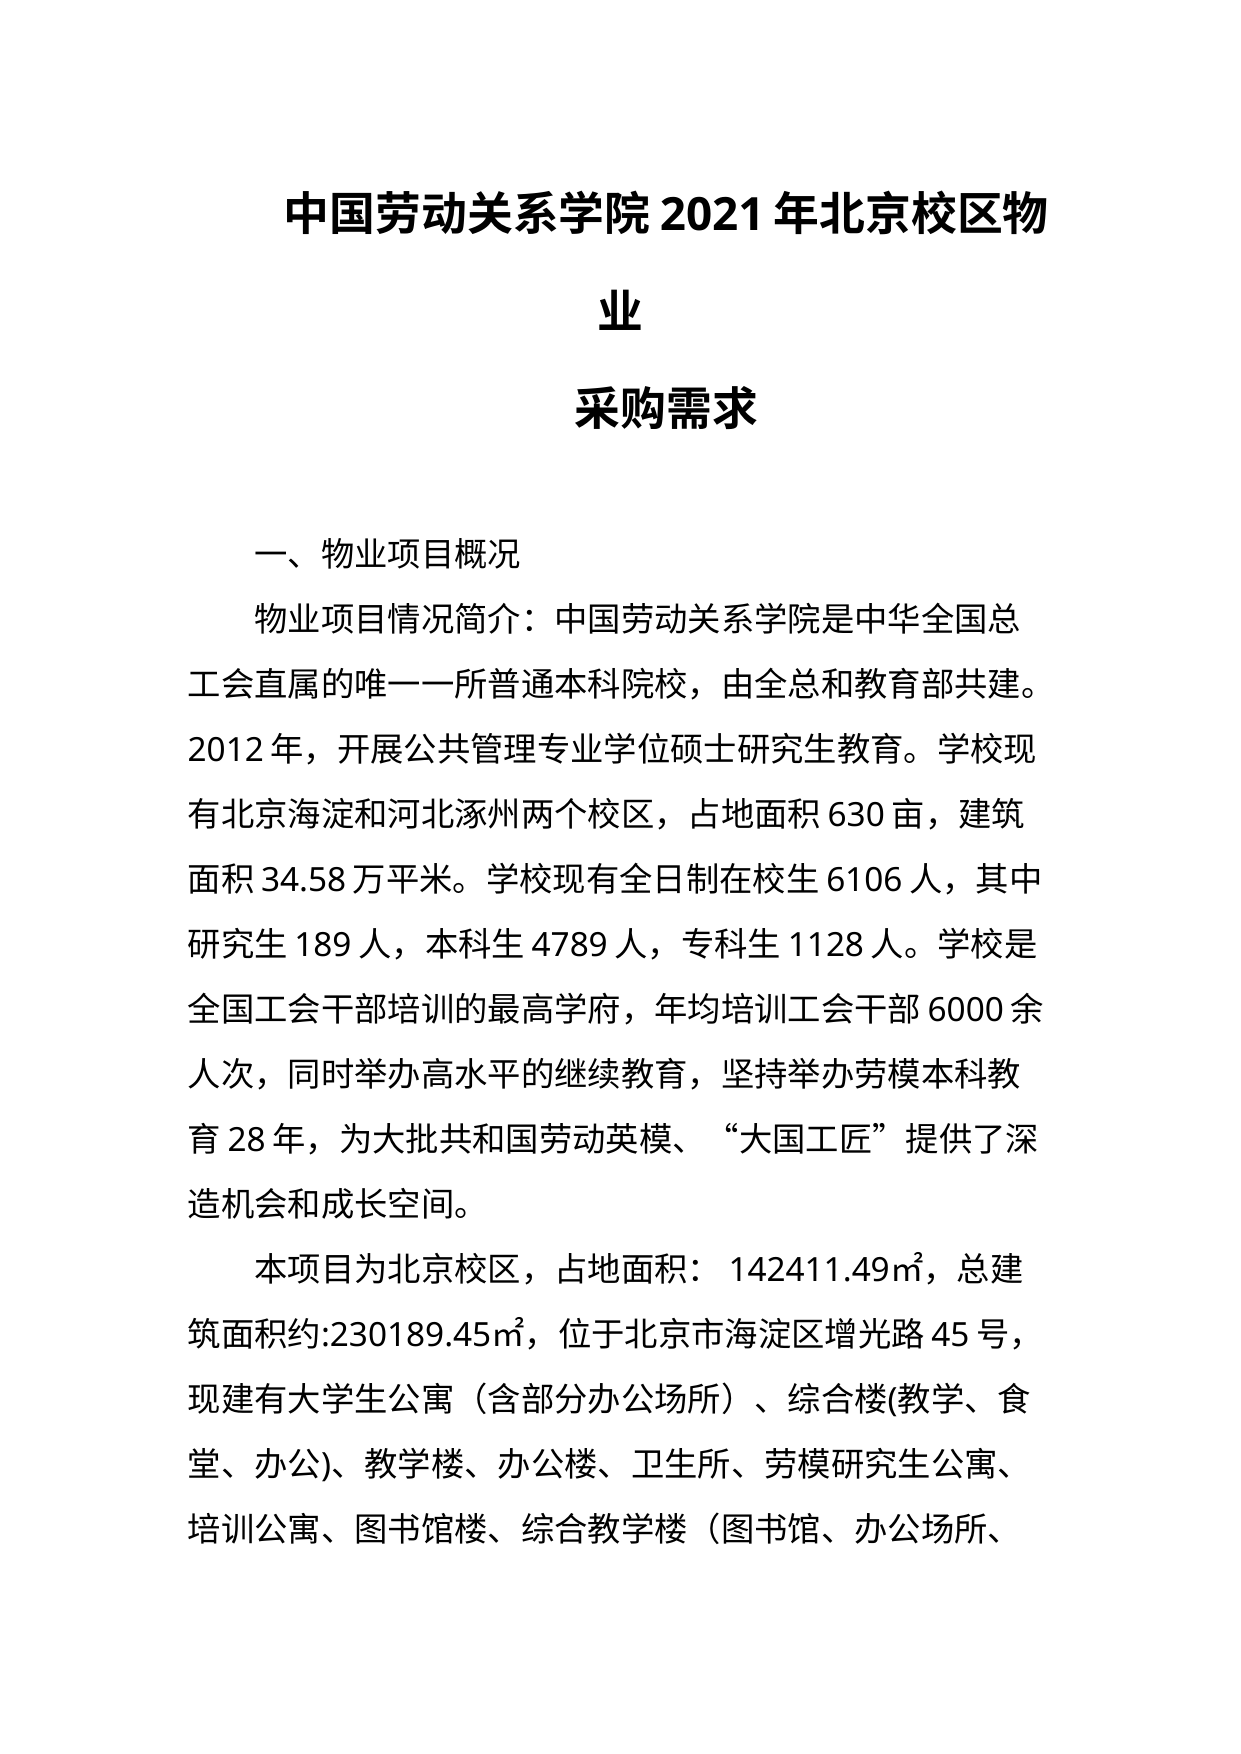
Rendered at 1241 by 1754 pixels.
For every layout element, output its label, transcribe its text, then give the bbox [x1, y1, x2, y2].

list 物业项目情况简介：中国劳动关系学院是中华全国总工会直属的唯一一所普通本科院校，由全总和教育部共建。2012年，开展公共管理专业学位硕士研究生教育。学校现有北京海淀和河北涿州两个校区，占地面积630亩，建筑面积34.58万平米。学校现有全日制在校生6106人，其中研究生189人，本科生4789人，专科生1128人。学校是全国工会干部培训的最高学府，年均培训工会干部6000余人次，同时举办高水平的继续教育，坚持举办劳模本科教育28年，为大批共和国劳动英模、“大国工匠”提供了深造机会和成长空间。 [187, 584, 1053, 1234]
list 采购需求 [187, 357, 1053, 454]
list 中国劳动关系学院2021年北京校区物业 [187, 162, 1053, 357]
list 一、物业项目概况 [187, 519, 1053, 584]
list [187, 1234, 1053, 1559]
